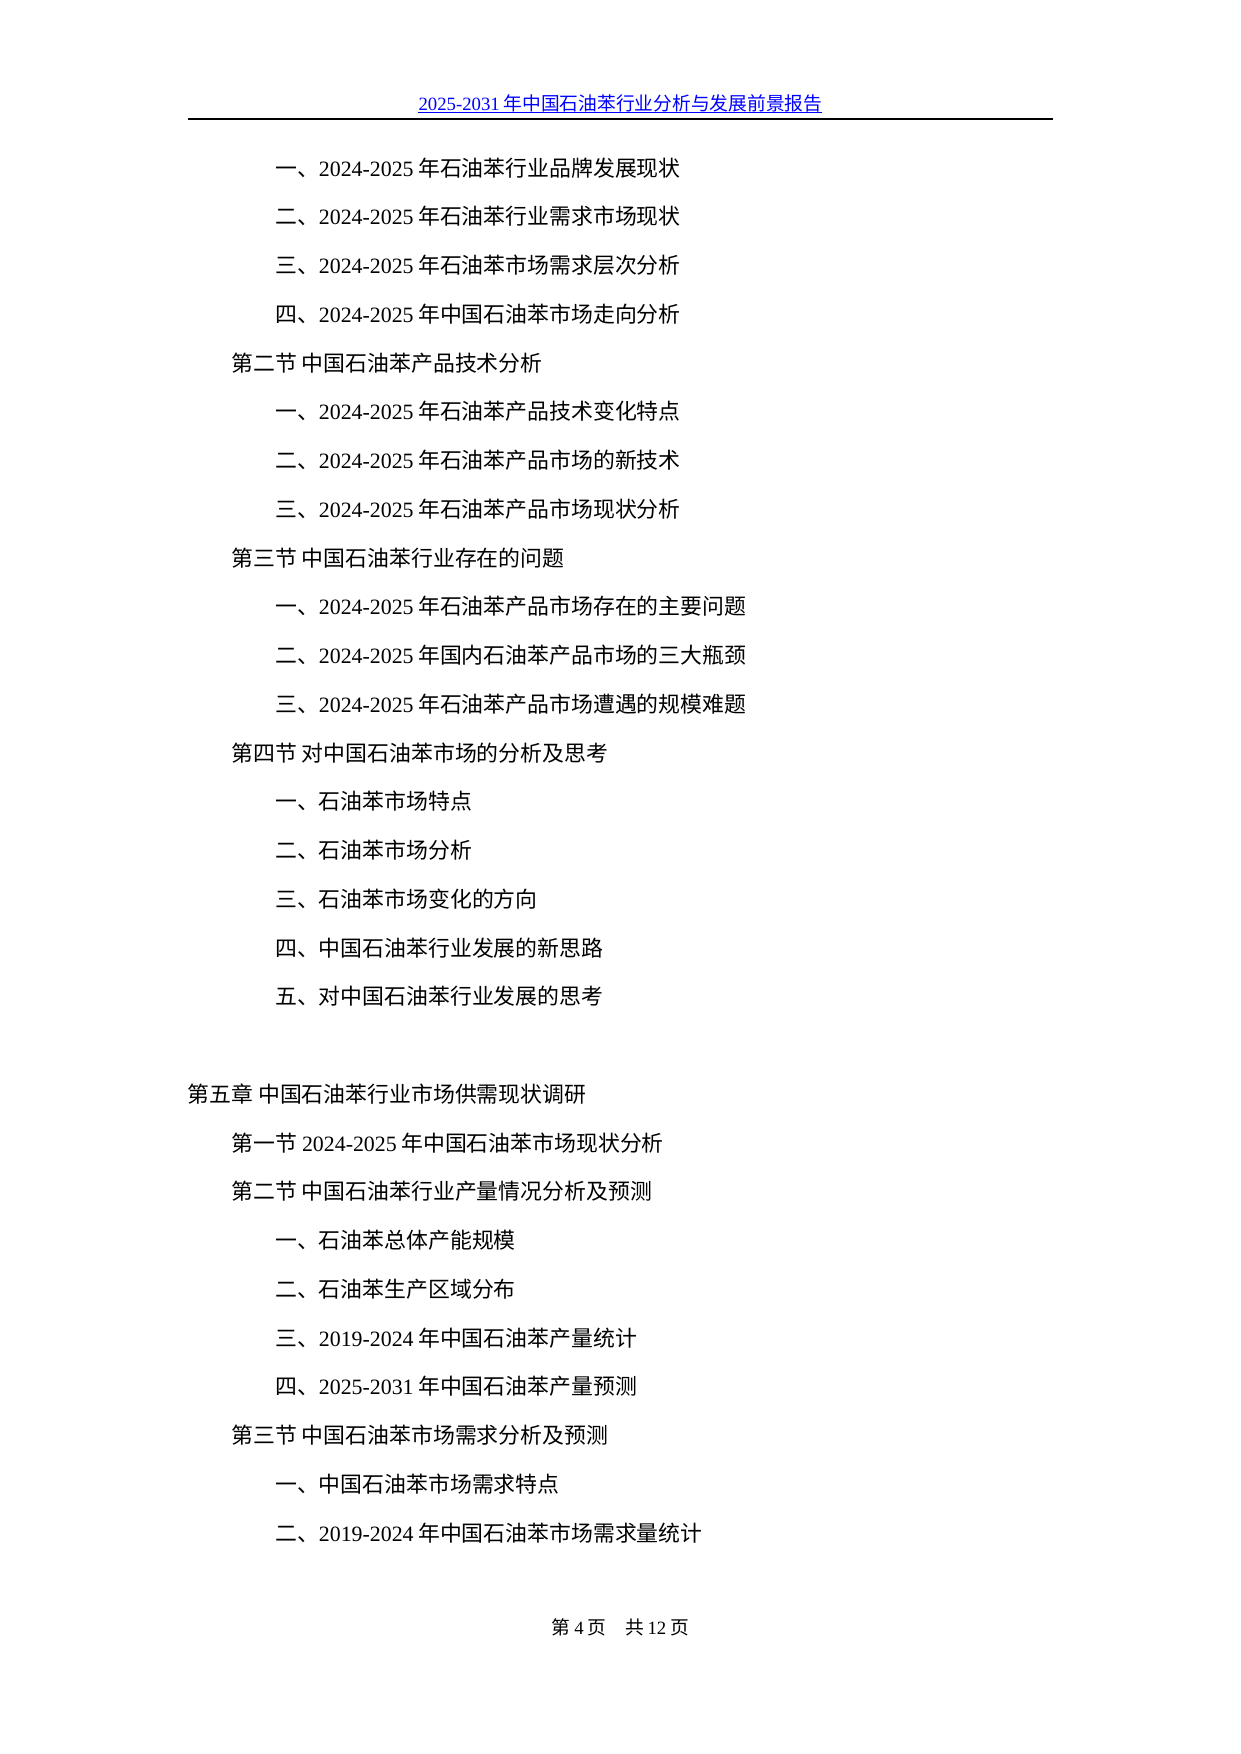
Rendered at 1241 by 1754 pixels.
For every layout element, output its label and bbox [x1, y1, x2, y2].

text [187, 150, 1053, 1548]
